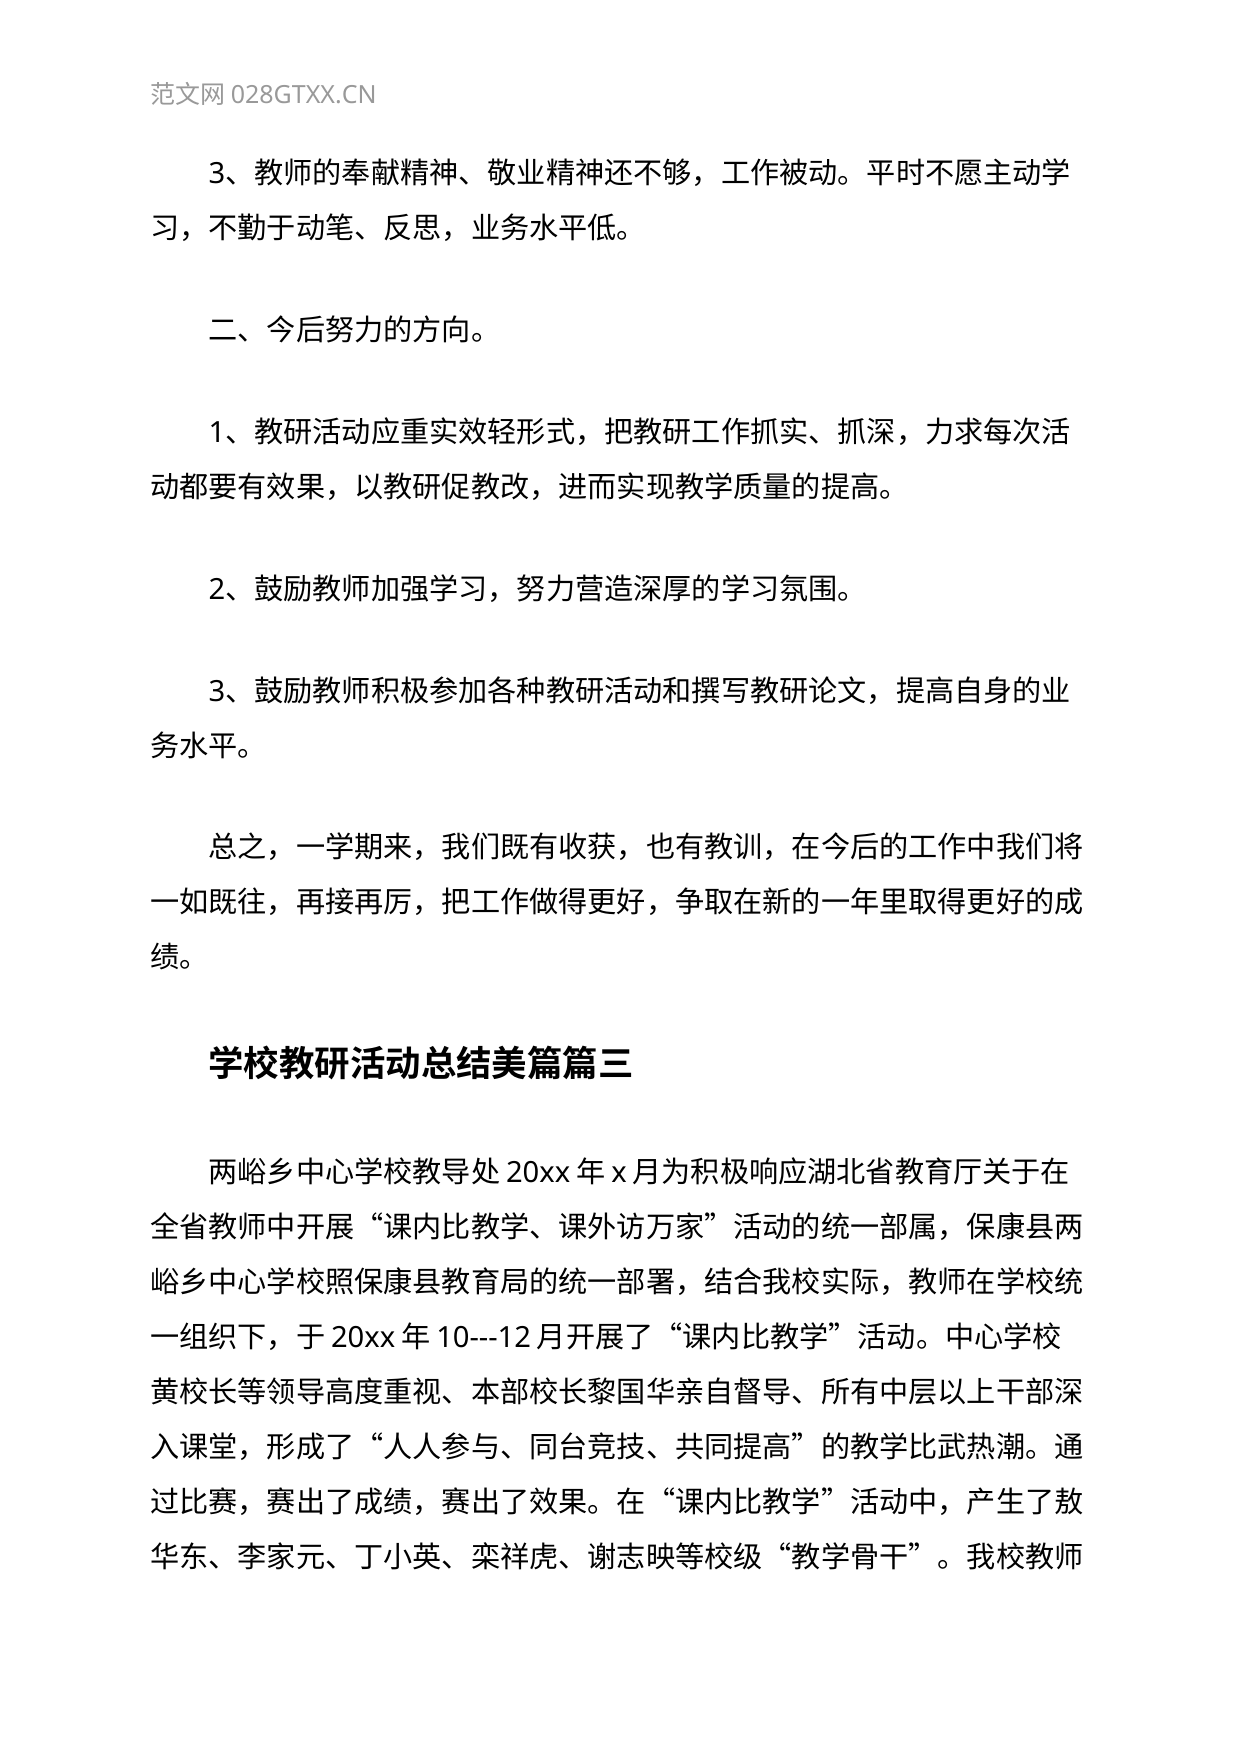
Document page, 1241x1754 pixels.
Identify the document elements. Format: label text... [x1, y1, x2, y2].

text 学校教研活动总结美篇篇三 [150, 1036, 1090, 1087]
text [150, 1149, 1090, 1576]
text 2、鼓励教师加强学习，努力营造深厚的学习氛围。 [150, 565, 1090, 608]
text 3、鼓励教师积极参加各种教研活动和撰写教研论文，提高自身的业务水平。 [150, 667, 1090, 764]
text 二、今后努力的方向。 [150, 307, 1090, 349]
text 总之，一学期来，我们既有收获，也有教训，在今后的工作中我们将一如既往，再接再厉，把工作做得更好，争取在新的一年里取得更好的成绩。 [150, 824, 1090, 976]
text 1、教研活动应重实效轻形式，把教研工作抓实、抓深，力求每次活动都要有效果，以教研促教改，进而实现教学质量的提高。 [150, 408, 1090, 506]
text 3、教师的奉献精神、敬业精神还不够，工作被动。平时不愿主动学习，不勤于动笔、反思，业务水平低。 [150, 150, 1090, 247]
